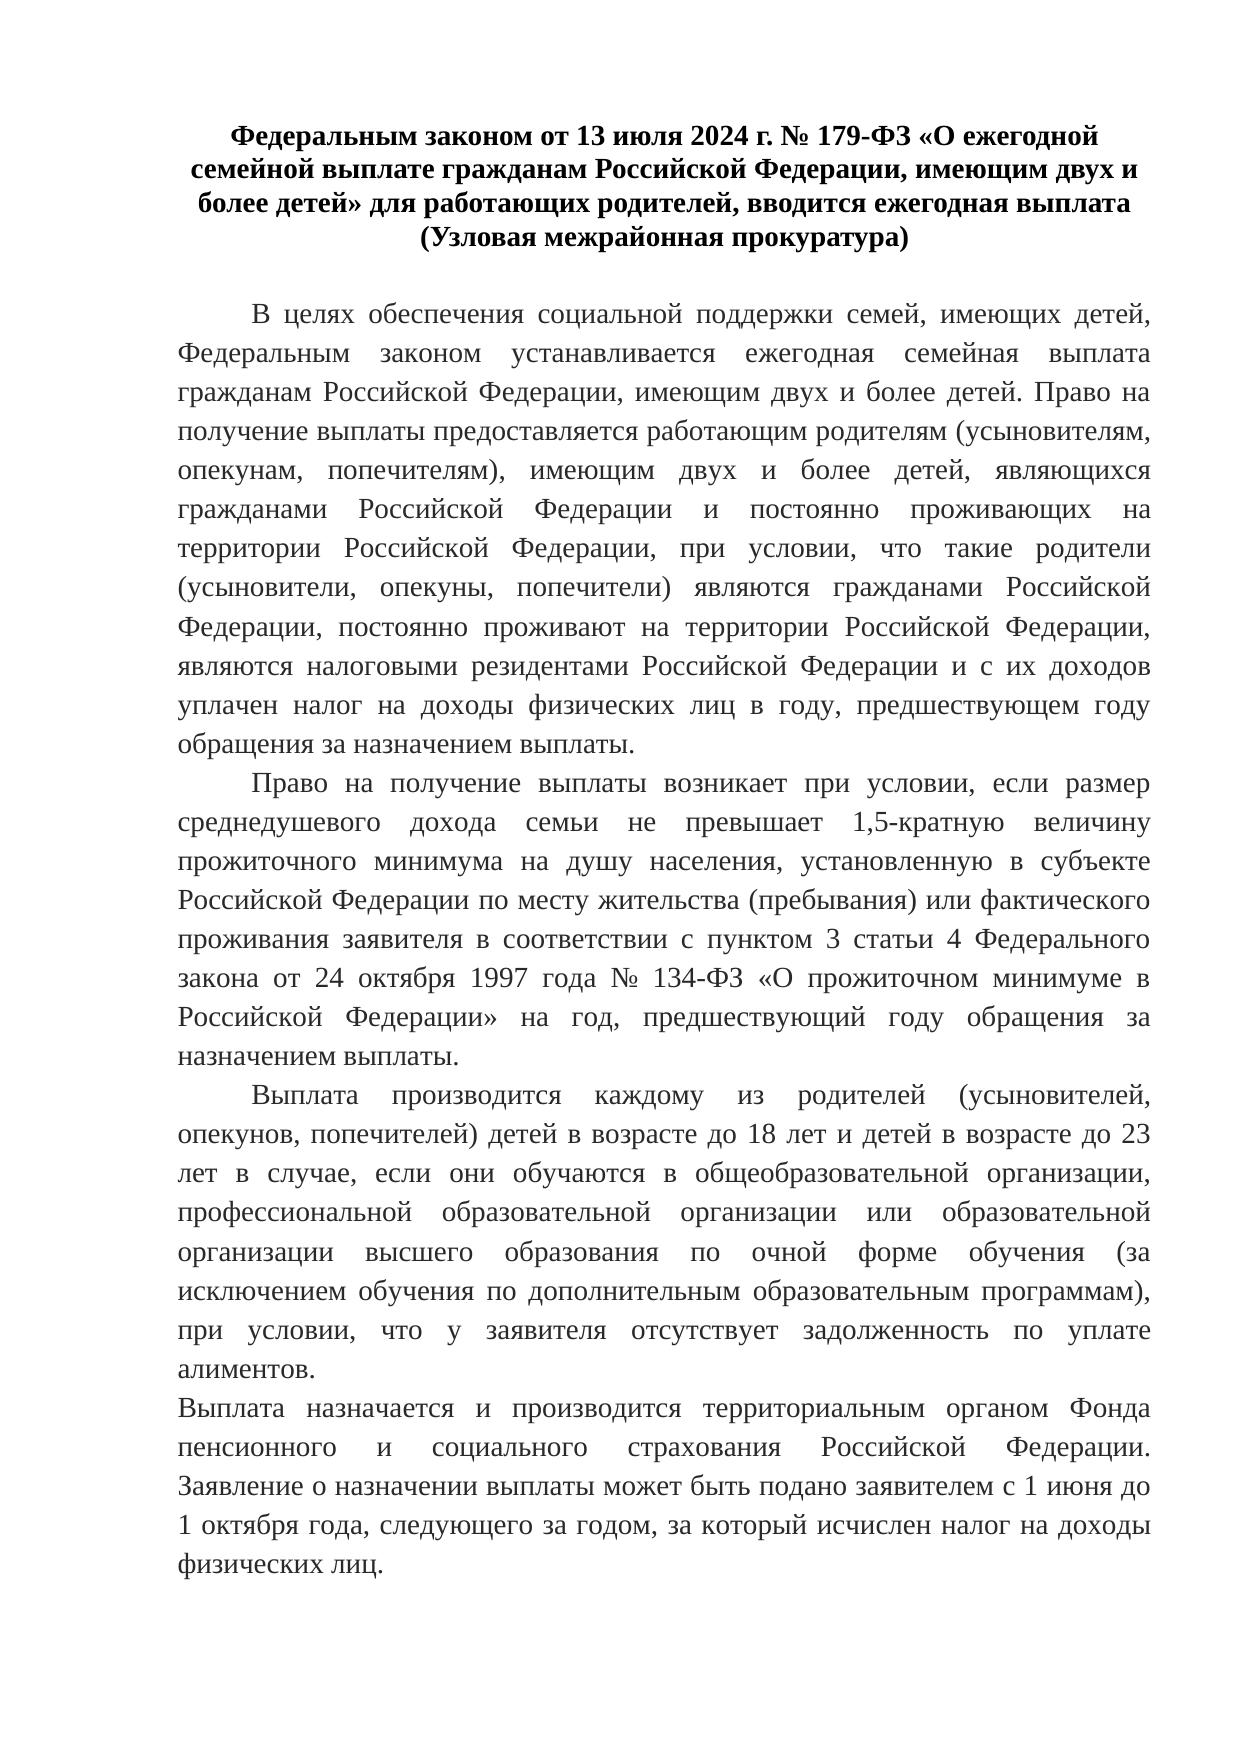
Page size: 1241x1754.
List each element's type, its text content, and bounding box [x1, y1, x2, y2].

text Право на получение выплаты возникает при условии, если размер среднедушевого дохода семьи не превышает 1,5-кратную величину прожиточного минимума на душу населения, установленную в субъекте Российской Федерации по месту жительства (пребывания) или фактического проживания заявителя в соответствии с пунктом 3 статьи 4 Федерального закона от 24 октября 1997 года № 134-ФЗ «О прожиточном минимуме в Российской Федерации» на год, предшествующий году обращения за назначением выплаты. [177, 759, 1152, 1072]
text Федеральным законом от 13 июля 2024 г. № 179-ФЗ «О ежегодной семейной выплате гражданам Российской Федерации, имеющим двух и более детей» для работающих родителей, вводится ежегодная выплата (Узловая межрайонная прокуратура) [177, 118, 1152, 252]
text Выплата производится каждому из родителей (усыновителей, опекунов, попечителей) детей в возрасте до 18 лет и детей в возрасте до 23 лет в случае, если они обучаются в общеобразовательной организации, профессиональной образовательной организации или образовательной организации высшего образования по очной форме обучения (за исключением обучения по дополнительным образовательным программам), при условии, что у заявителя отсутствует задолженность по уплате алиментов. Выплата назначается и производится территориальным органом Фонда пенсионного и социального страхования Российской Федерации. Заявление о назначении выплаты может быть подано заявителем с 1 июня до 1 октября года, следующего за годом, за который исчислен налог на доходы физических лиц. [177, 1072, 1152, 1580]
text В целях обеспечения социальной поддержки семей, имеющих детей, Федеральным законом устанавливается ежегодная семейная выплата гражданам Российской Федерации, имеющим двух и более детей. Право на получение выплаты предоставляется работающим родителям (усыновителям, опекунам, попечителям), имеющим двух и более детей, являющихся гражданами Российской Федерации и постоянно проживающих на территории Российской Федерации, при условии, что такие родители (усыновители, опекуны, попечители) являются гражданами Российской Федерации, постоянно проживают на территории Российской Федерации, являются налоговыми резидентами Российской Федерации и с их доходов уплачен налог на доходы физических лиц в году, предшествующем году обращения за назначением выплаты. [177, 291, 1152, 759]
